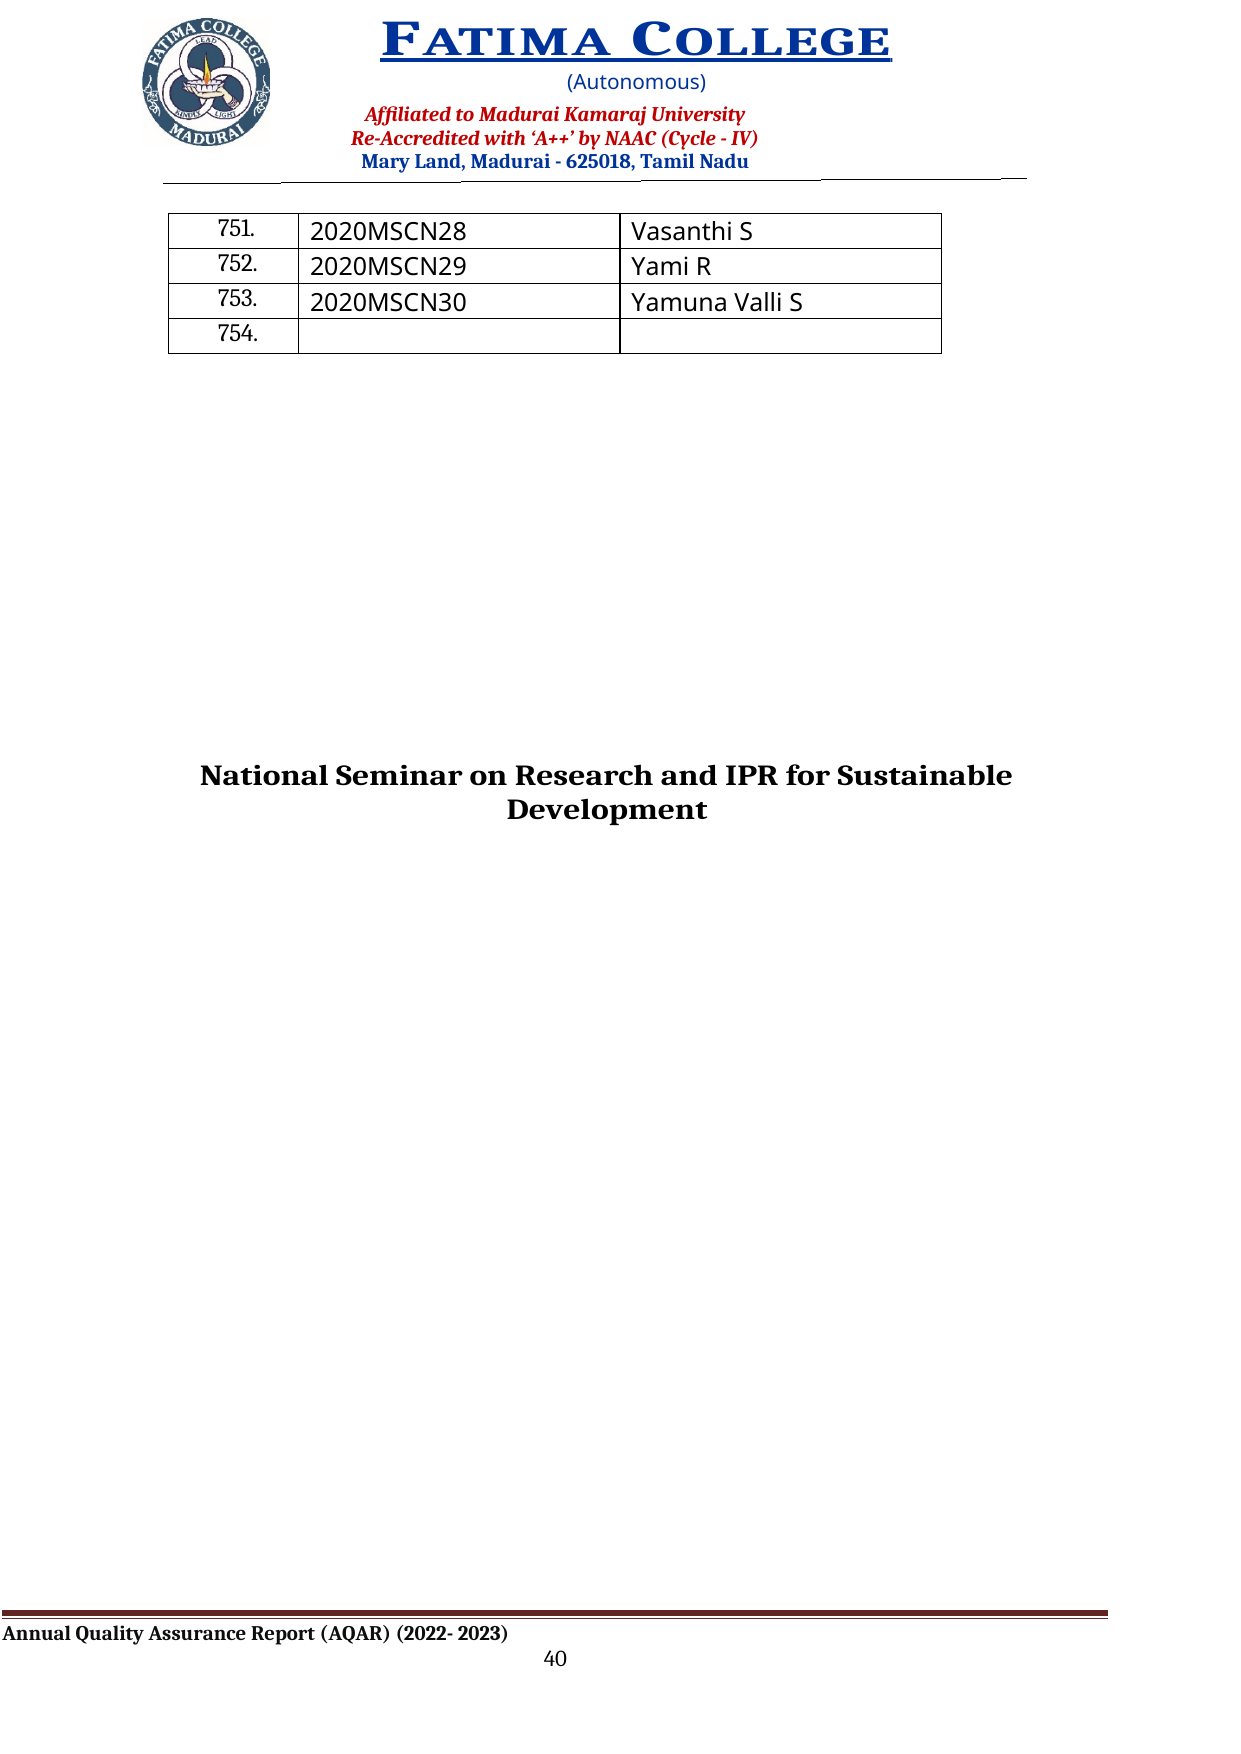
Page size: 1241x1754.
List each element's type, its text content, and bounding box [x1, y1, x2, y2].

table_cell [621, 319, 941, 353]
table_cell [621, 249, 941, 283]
text National Seminar on Research and IPR for Sustainable Development [103, 759, 1110, 826]
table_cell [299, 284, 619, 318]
picture [142, 18, 270, 146]
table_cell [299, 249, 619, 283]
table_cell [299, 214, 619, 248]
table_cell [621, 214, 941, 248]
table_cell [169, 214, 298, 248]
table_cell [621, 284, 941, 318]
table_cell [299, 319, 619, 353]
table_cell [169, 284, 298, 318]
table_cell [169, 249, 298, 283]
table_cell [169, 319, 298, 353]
